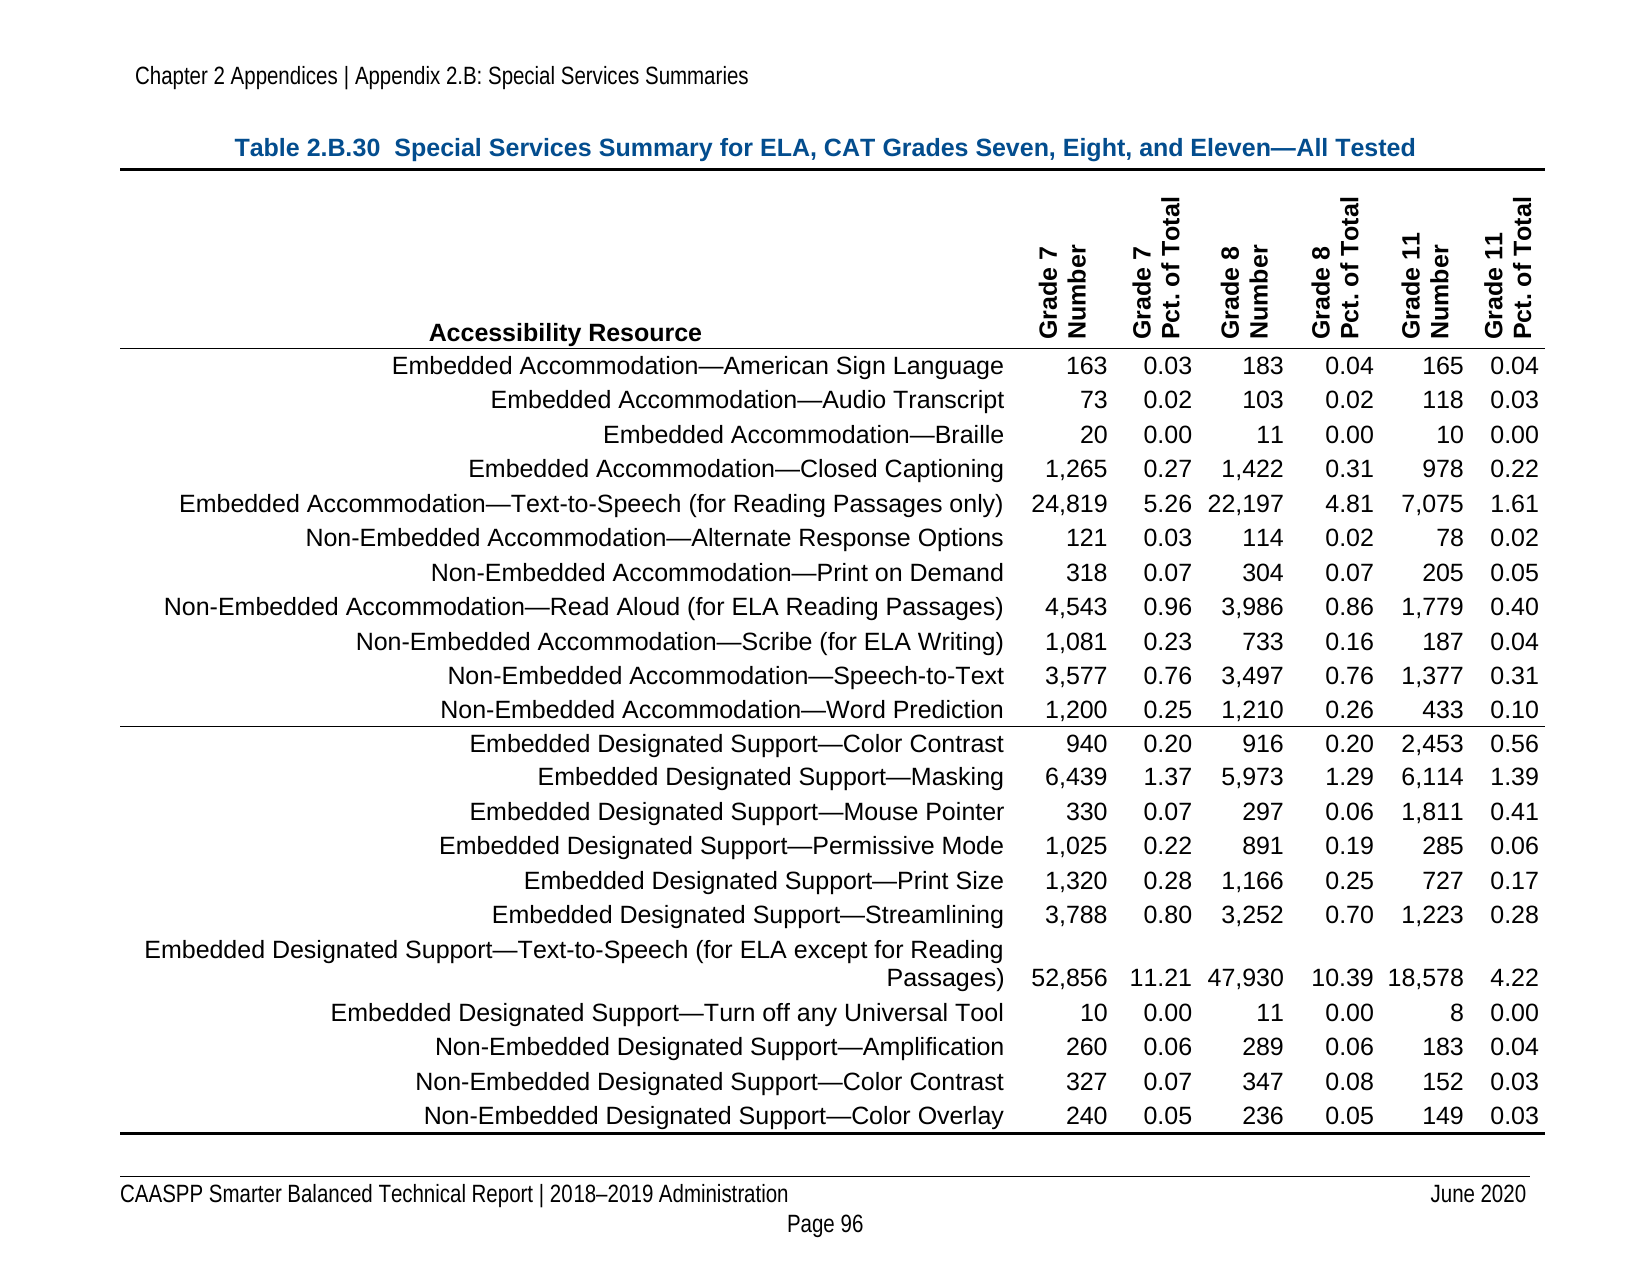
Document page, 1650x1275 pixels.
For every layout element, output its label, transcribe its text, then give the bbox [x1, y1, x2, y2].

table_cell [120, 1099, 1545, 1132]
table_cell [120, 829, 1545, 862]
text Table 2.B. Special Services Summary for ELA, CAT Grades Seven, Eight, and Eleven—‍All Tested [120, 132, 1530, 161]
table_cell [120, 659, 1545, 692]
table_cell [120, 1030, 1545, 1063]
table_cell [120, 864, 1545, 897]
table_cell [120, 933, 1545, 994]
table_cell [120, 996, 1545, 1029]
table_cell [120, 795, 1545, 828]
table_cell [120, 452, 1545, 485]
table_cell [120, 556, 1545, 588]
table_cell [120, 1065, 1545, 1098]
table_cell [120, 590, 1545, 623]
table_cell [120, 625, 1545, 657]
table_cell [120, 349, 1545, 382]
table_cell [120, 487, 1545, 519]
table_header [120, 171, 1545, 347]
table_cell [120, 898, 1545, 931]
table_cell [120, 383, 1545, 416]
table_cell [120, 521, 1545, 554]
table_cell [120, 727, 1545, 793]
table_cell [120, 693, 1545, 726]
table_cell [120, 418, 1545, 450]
